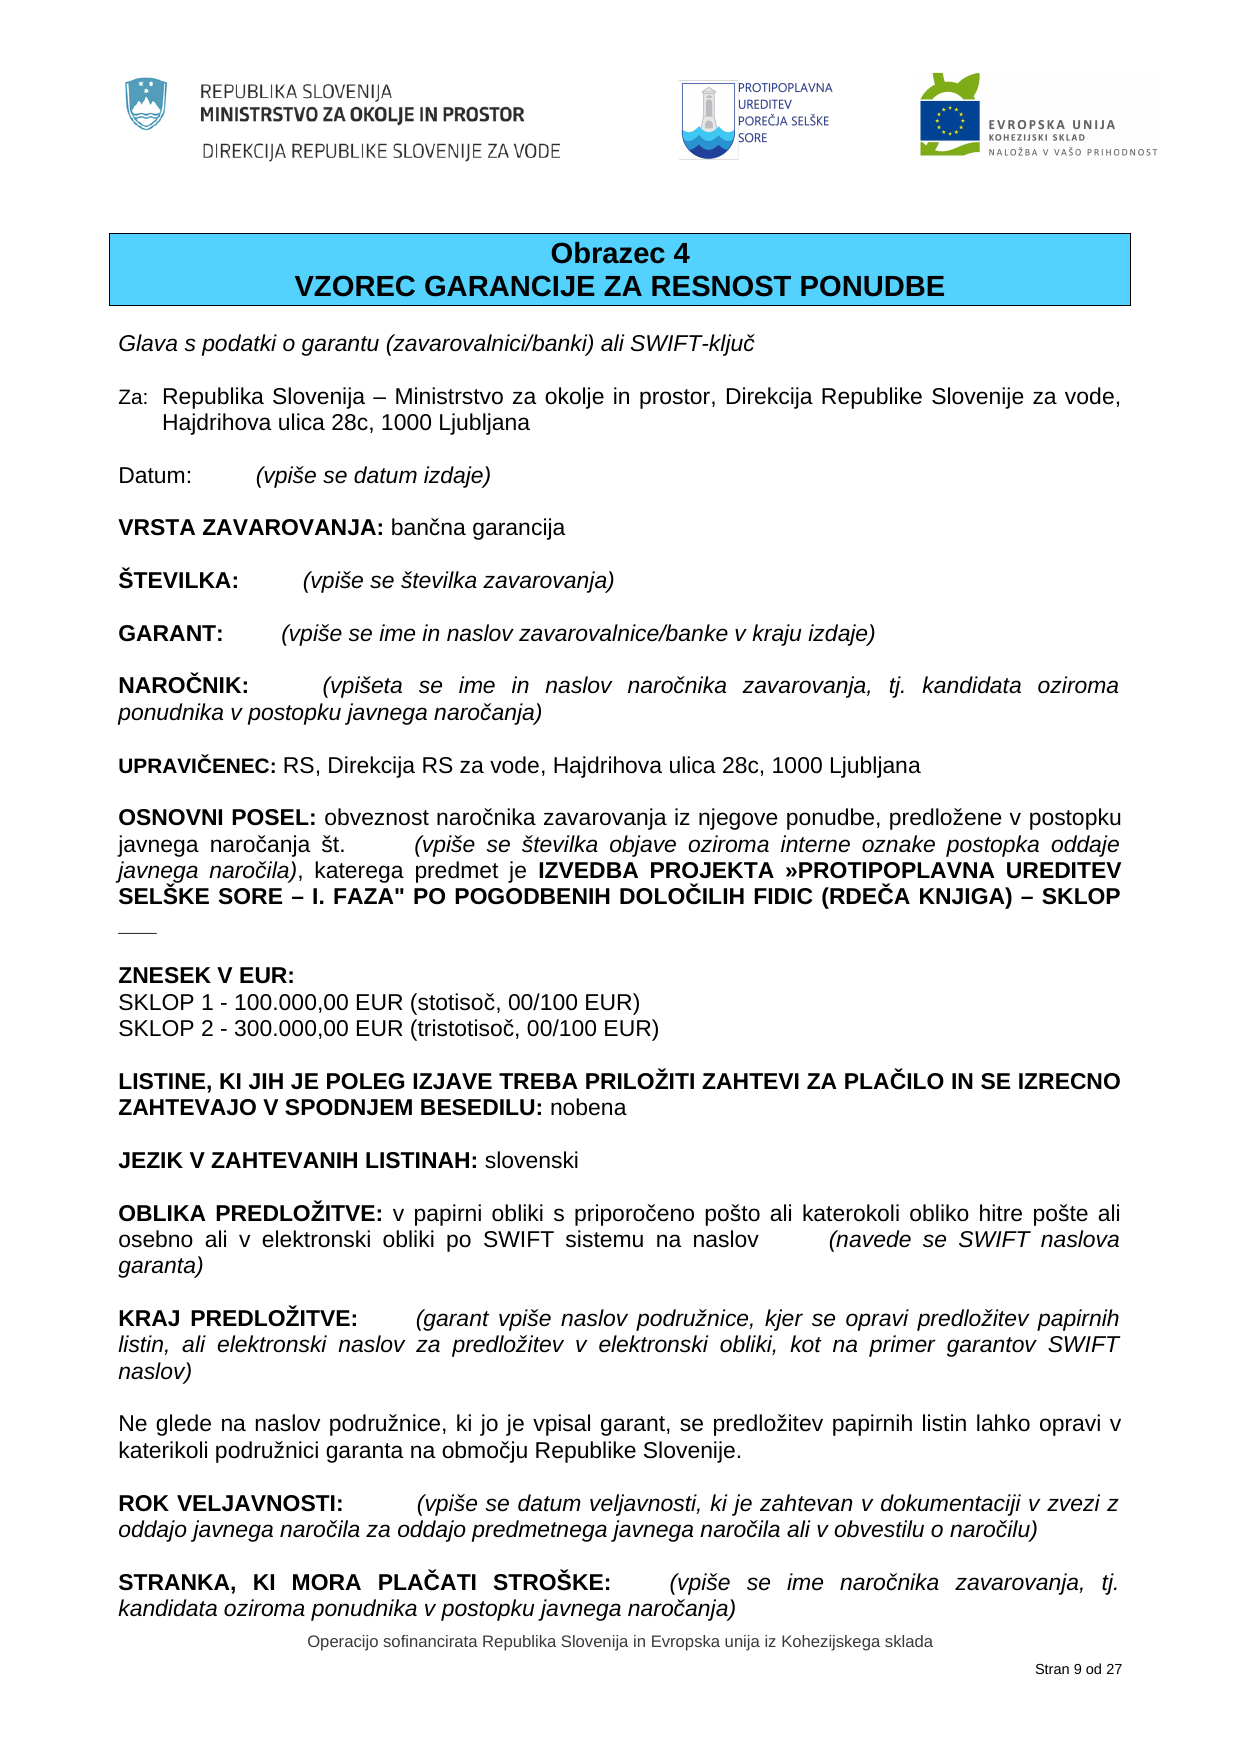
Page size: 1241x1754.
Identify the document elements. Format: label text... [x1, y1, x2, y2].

text Obrazec 4 [110, 234, 1130, 266]
text UPRAVIČENEC: RS, Direkcija RS za vode, Hajdrihova ulica 28c, 1000 Ljubljana [118, 752, 1122, 778]
text VRSTA ZAVAROVANJA: bančna garancija [118, 514, 1122, 541]
text ŠTEVILKA: (vpiše se številka zavarovanja) [118, 567, 1122, 593]
text ROK VELJAVNOSTI: (vpiše se datum veljavnosti, ki je zahtevan v dokumentaciji v zvezi z oddajo javnega naročila za oddajo predmetnega javnega naročila ali v obvestilu o naročilu) [118, 1489, 1122, 1542]
picture [909, 72, 1160, 160]
text Ne glede na naslov podružnice, ki jo je vpisal garant, se predložitev papirnih listin lahko opravi v katerikoli podružnici garanta na območju Republike Slovenije. [118, 1410, 1122, 1463]
picture [679, 77, 846, 160]
text JEZIK V ZAHTEVANIH LISTINAH: slovenski [118, 1147, 1122, 1173]
text Glava s podatki o garantu (zavarovalnici/banki) ali SWIFT-ključ [118, 330, 1122, 356]
text SKLOP 2 - 300.000,00 EUR (tristotisoč, 00/100 EUR) [118, 1015, 1122, 1041]
text Za: Republika Slovenija – Ministrstvo za okolje in prostor, Direkcija Republike Slovenije za vode, Hajdrihova ulica 28c, 1000 Ljubljana [118, 383, 1122, 435]
text LISTINE, KI JIH JE POLEG IZJAVE TREBA PRILOŽITI ZAHTEVI ZA PLAČILO IN SE IZRECNO ZAHTEVAJO V SPODNJEM BESEDILU: nobena [118, 1068, 1122, 1121]
text OBLIKA PREDLOŽITVE: v papirni obliki s priporočeno pošto ali katerokoli obliko hitre pošte ali osebno ali v elektronski obliki po SWIFT sistemu na naslov (navede se SWIFT naslova garanta) [118, 1199, 1122, 1279]
text VZOREC GARANCIJE ZA RESNOST PONUDBE [110, 266, 1130, 305]
text NAROČNIK: (vpišeta se ime in naslov naročnika zavarovanja, tj. kandidata oziroma ponudnika v postopku javnega naročanja) [118, 672, 1122, 725]
text KRAJ PREDLOŽITVE: (garant vpiše naslov podružnice, kjer se opravi predložitev papirnih listin, ali elektronski naslov za predložitev v elektronski obliki, kot na primer garantov SWIFT naslov) [118, 1305, 1122, 1384]
picture [78, 70, 675, 181]
text GARANT: (vpiše se ime in naslov zavarovalnice/banke v kraju izdaje) [118, 620, 1122, 646]
text STRANKA, KI MORA PLAČATI STROŠKE: (vpiše se ime naročnika zavarovanja, tj. kandidata oziroma ponudnika v postopku javnega naročanja) [118, 1568, 1122, 1621]
text ZNESEK V EUR: [118, 962, 1122, 989]
text Datum: (vpiše se datum izdaje) [118, 462, 1122, 488]
text OSNOVNI POSEL: obveznost naročnika zavarovanja iz njegove ponudbe, predložene v postopku javnega naročanja št. (vpiše se številka objave oziroma interne oznake postopka oddaje javnega naročila), katerega predmet je IZVEDBA PROJEKTA »PROTIPOPLAVNA UREDITEV SELŠKE SORE – I. FAZA" PO POGODBENIH DOLOČILIH FIDIC (RDEČA KNJIGA) – SKLOP ___ [118, 804, 1122, 936]
text SKLOP 1 - 100.000,00 EUR (stotisoč, 00/100 EUR) [118, 989, 1122, 1015]
